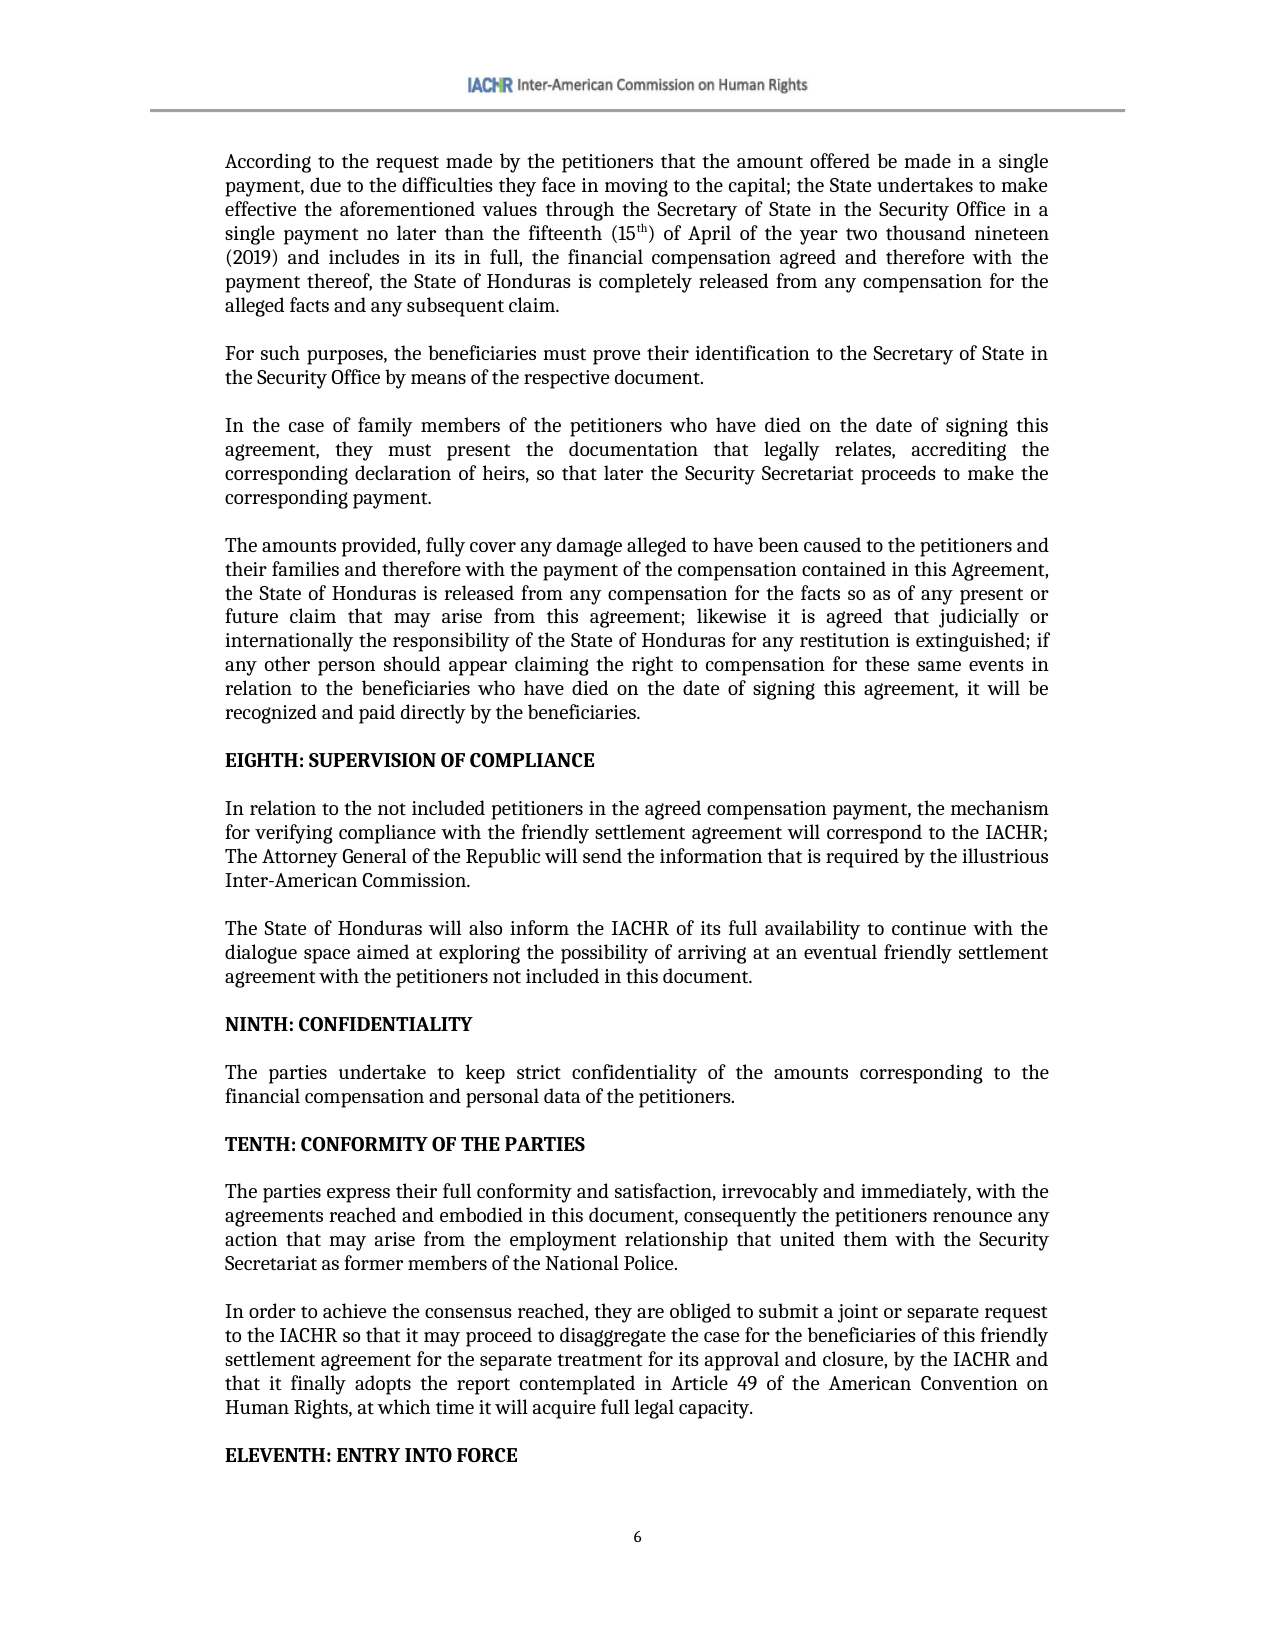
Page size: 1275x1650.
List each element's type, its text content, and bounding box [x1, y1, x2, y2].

text The State of Honduras will also inform the IACHR of its full availability to continue with the dialogue space aimed at exploring the possibility of arriving at an eventual friendly settlement agreement with the petitioners not included in this document. [225, 917, 1050, 988]
text In order to achieve the consensus reached, they are obliged to submit a joint or separate request to the IACHR so that it may proceed to disaggregate the case for the beneficiaries of this friendly settlement agreement for the separate treatment for its approval and closure, by the IACHR and that it finally adopts the report contemplated in Article 49 of the American Convention on Human Rights, at which time it will acquire full legal capacity. [225, 1300, 1050, 1420]
text The parties express their full conformity and satisfaction, irrevocably and immediately, with the agreements reached and embodied in this document, consequently the petitioners renounce any action that may arise from the employment relationship that united them with the Security Secretariat as former members of the National Police. [225, 1180, 1050, 1276]
text The parties undertake to keep strict confidentiality of the amounts corresponding to the financial compensation and personal data of the petitioners. [225, 1060, 1050, 1108]
text ELEVENTH: ENTRY INTO FORCE [225, 1444, 1050, 1468]
picture [456, 75, 819, 95]
text According to the request made by the petitioners that the amount offered be made in a single payment, due to the difficulties they face in moving to the capital; the State undertakes to make effective the aforementioned values ​​through the Secretary of State in the Security Office in a single payment no later than the fifteenth (15th) of April of the year two thousand nineteen (2019) and includes in its in full, the financial compensation agreed and therefore with the payment thereof, the State of Honduras is completely released from any compensation for the alleged facts and any subsequent claim. [225, 150, 1050, 318]
text The amounts provided, fully cover any damage alleged to have been caused to the petitioners and their families and therefore with the payment of the compensation contained in this Agreement, the State of Honduras is released from any compensation for the facts so as of any present or future claim that may arise from this agreement; likewise it is agreed that judicially or internationally the responsibility of the State of Honduras for any restitution is extinguished; if any other person should appear claiming the right to compensation for these same events in relation to the beneficiaries who have died on the date of signing this agreement, it will be recognized and paid directly by the beneficiaries. [225, 533, 1050, 725]
text EIGHTH: SUPERVISION OF COMPLIANCE [225, 749, 1050, 773]
text In the case of family members of the petitioners who have died on the date of signing this agreement, they must present the documentation that legally relates, accrediting the corresponding declaration of heirs, so that later the Security Secretariat proceeds to make the corresponding payment. [225, 413, 1050, 509]
text In relation to the not included petitioners in the agreed compensation payment, the mechanism for verifying compliance with the friendly settlement agreement will correspond to the IACHR; The Attorney General of the Republic will send the information that is required by the illustrious Inter-American Commission. [225, 797, 1050, 893]
text NINTH: CONFIDENTIALITY [225, 1012, 1050, 1036]
text For such purposes, the beneficiaries must prove their identification to the Secretary of State in the Security Office by means of the respective document. [225, 342, 1050, 389]
text TENTH: CONFORMITY OF THE PARTIES [225, 1132, 1050, 1156]
